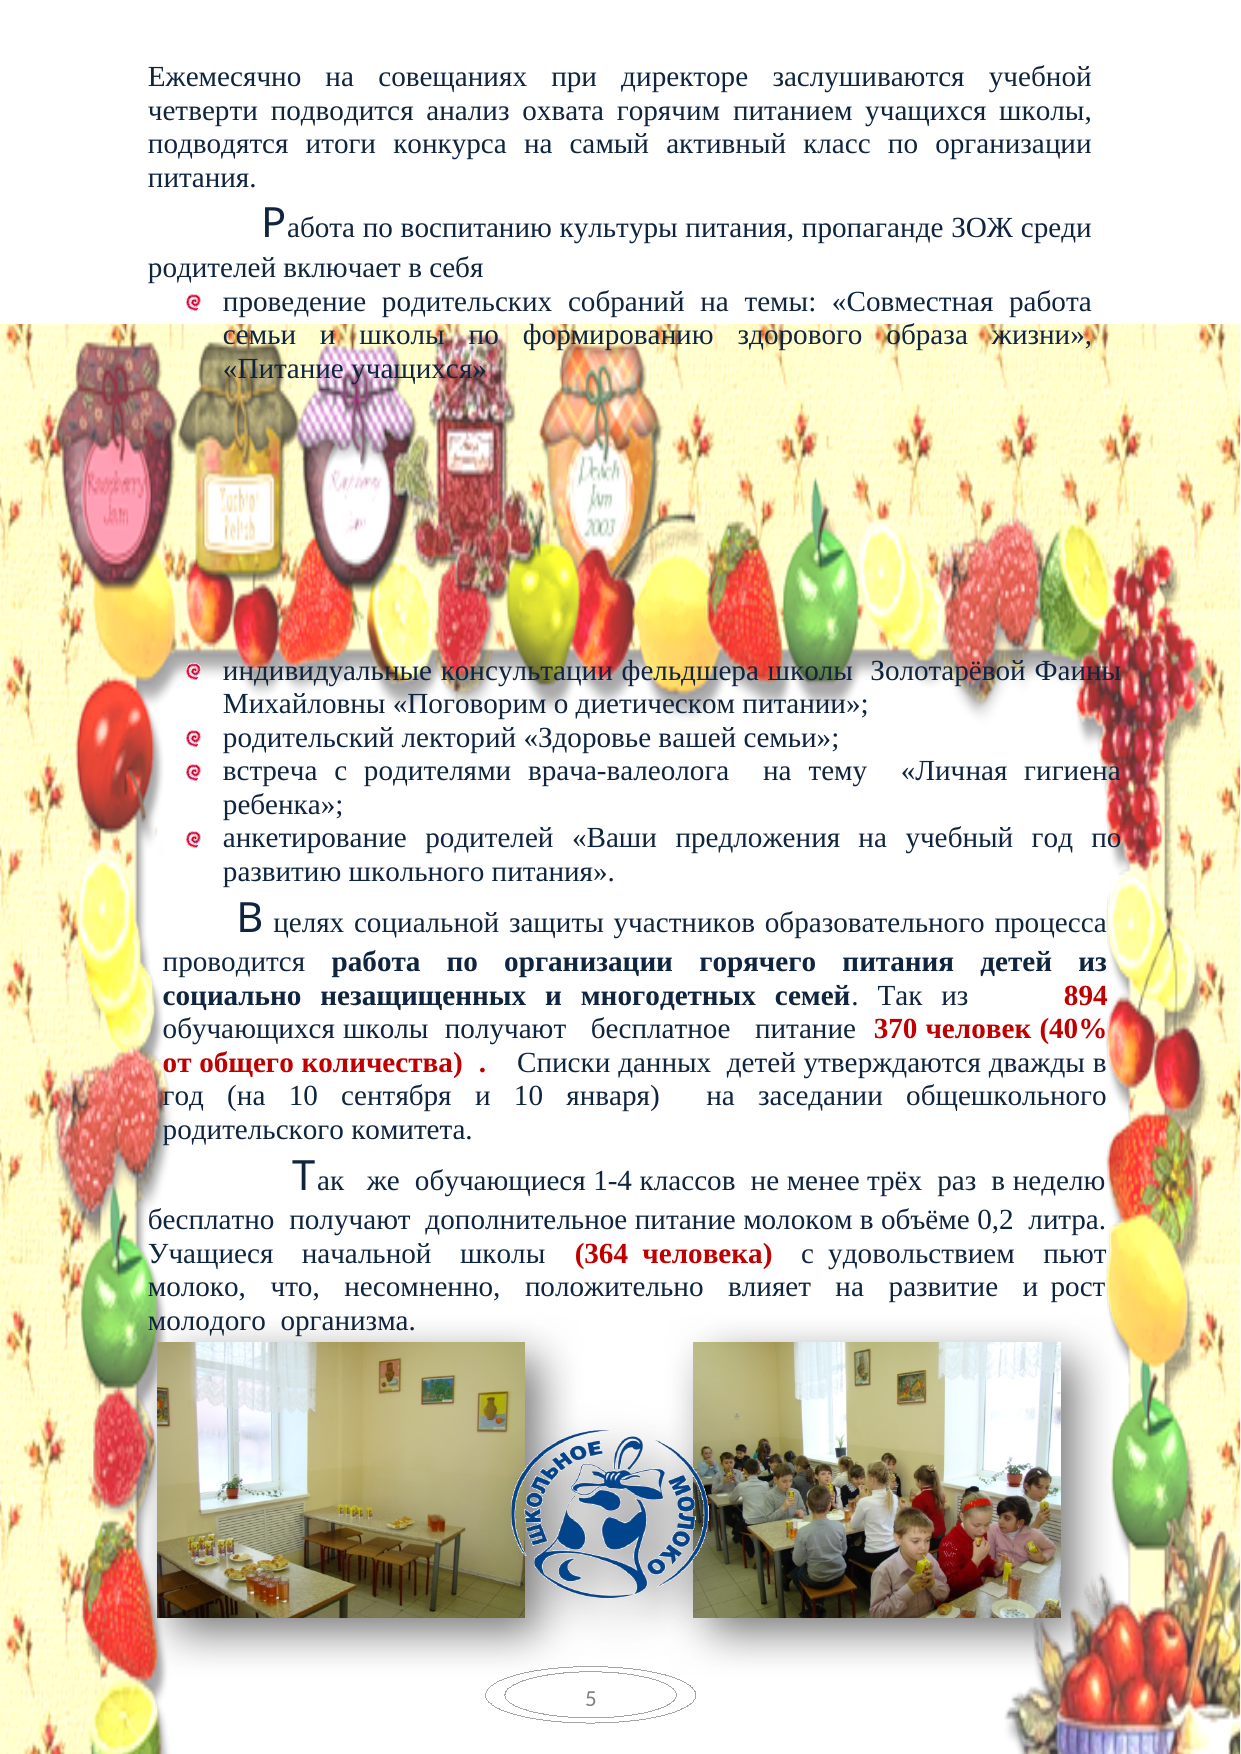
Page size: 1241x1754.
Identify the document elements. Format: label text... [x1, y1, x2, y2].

list проведение родительских собраний на темы: «Совместная работа семьи и школы по формированию здорового образа жизни», «Питание учащихся» [185, 284, 1093, 384]
list встреча с родителями врача-валеолога на тему «Личная гигиена ребенка»; [185, 753, 1122, 820]
picture [186, 831, 202, 848]
text В целях социальной защиты участников образовательного процесса проводится работа по организации горячего питания детей из социально незащищенных и многодетных семей. Так из 894 обучающихся школы получают бесплатное питание 370 человек (40% от общего количества) . Списки данных детей утверждаются дважды в год (на 10 сентября и 10 января) на заседании общешкольного родительского комитета. [148, 887, 1107, 1145]
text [148, 59, 1093, 284]
picture [186, 730, 202, 747]
picture [186, 764, 202, 781]
picture [157, 1342, 1061, 1618]
picture [186, 663, 202, 680]
picture [186, 294, 202, 311]
list индивидуальные консультации фельдшера школы Золотарёвой Фаины Михайловны «Поговорим о диетическом питании»; [185, 653, 1122, 720]
text Так же обучающиеся 1-4 классов не менее трёх раз в неделю бесплатно получают дополнительное питание молоком в объёме 0,2 литра. Учащиеся начальной школы (364 человека) с удовольствием пьют молоко, что, несомненно, положительно влияет на развитие и рост молодого организма. [148, 1145, 1107, 1336]
list родительский лекторий «Здоровье вашей семьи»; [185, 720, 1122, 753]
list анкетирование родителей «Ваши предложения на учебный год по развитию школьного питания». [185, 820, 1122, 887]
